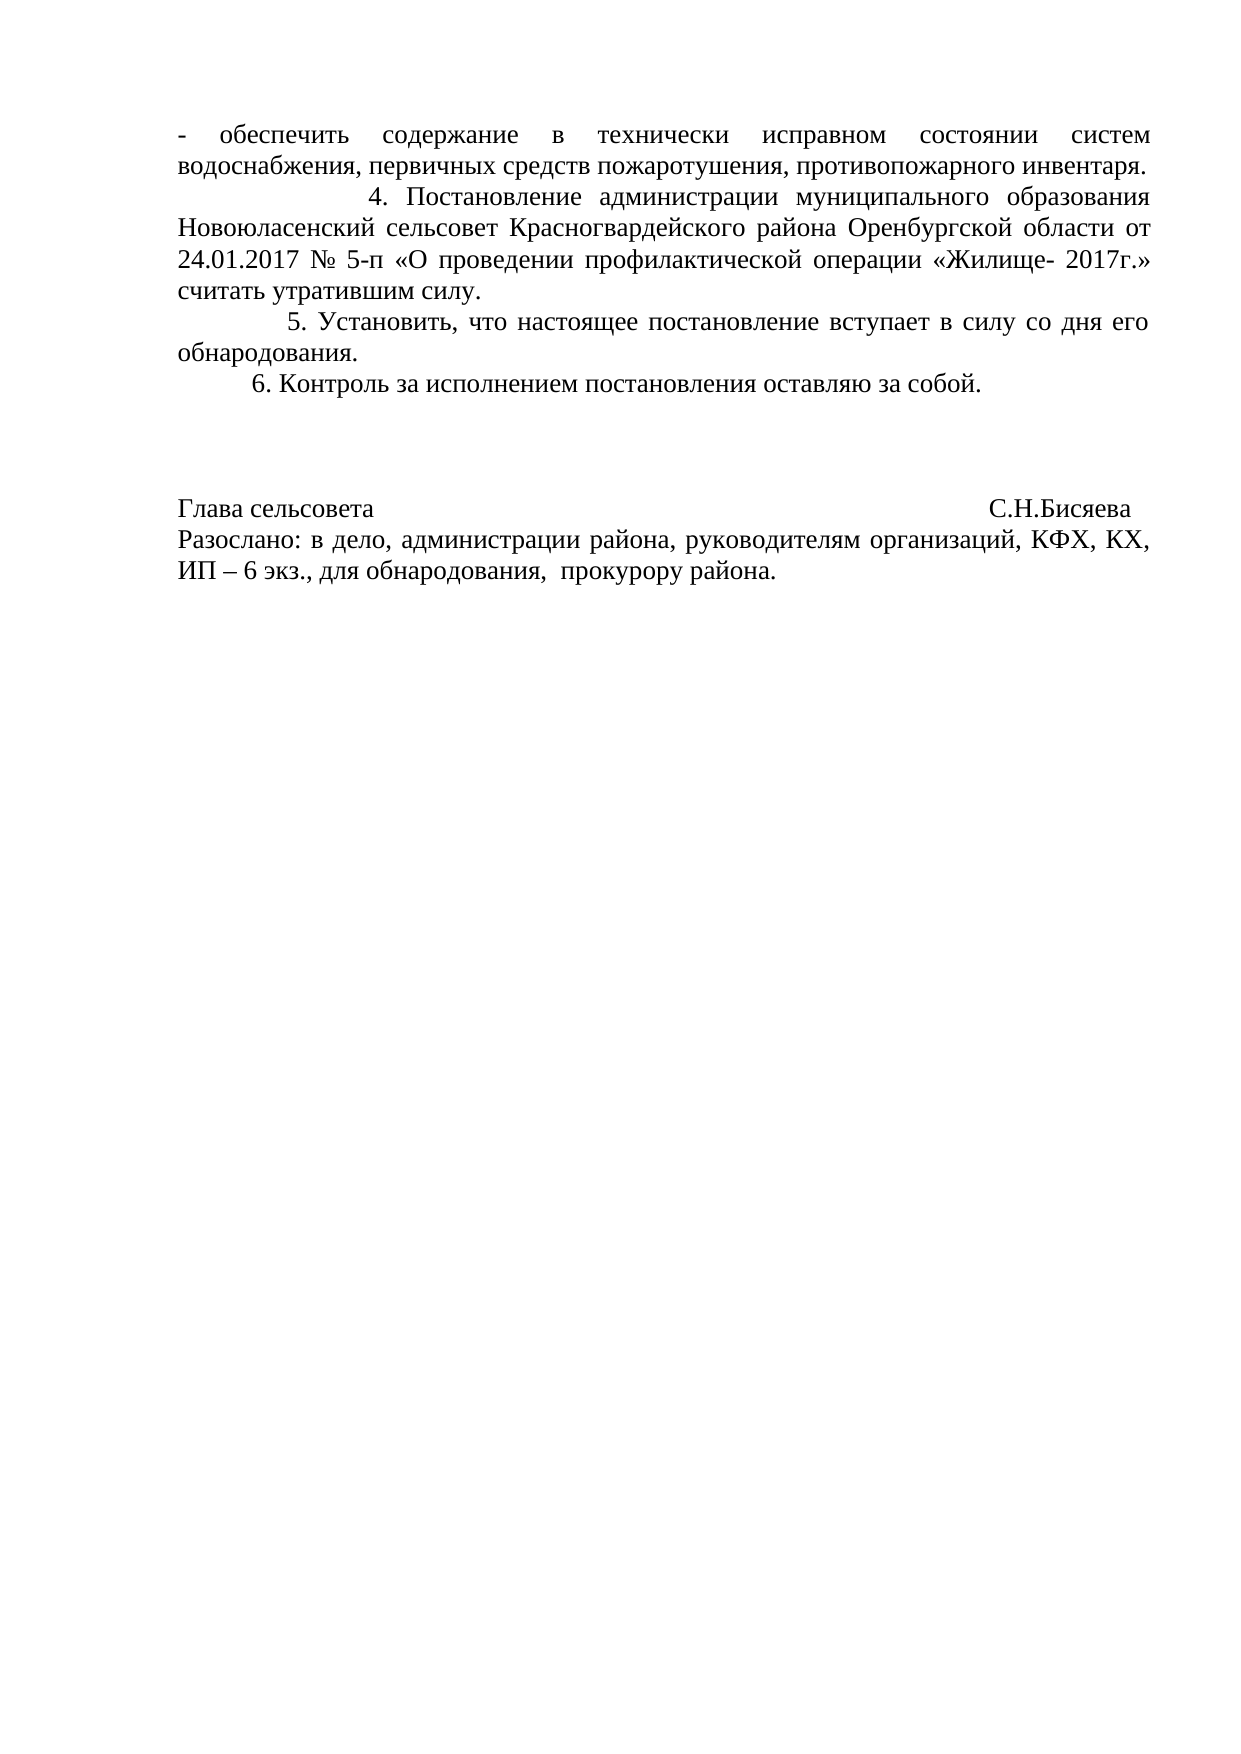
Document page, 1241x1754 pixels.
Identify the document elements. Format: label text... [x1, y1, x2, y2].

text 5. Установить, что настоящее постановление вступает в силу со дня его обнародования. [177, 305, 1152, 367]
text Разослано: в дело, администрации района, руководителям организаций, КФХ, КХ, ИП – 6 экз., для обнародования, прокурору района. [177, 523, 1152, 585]
text - обеспечить содержание в технически исправном состоянии систем водоснабжения, первичных средств пожаротушения, противопожарного инвентаря. [177, 118, 1152, 180]
subtitle 4. Постановление администрации муниципального образования Новоюласенский сельсовет Красногвардейского района Оренбургской области от 24.01.2017 № 5-п «О проведении профилактической операции «Жилище- 2017г.» считать утратившим силу. [177, 180, 1152, 305]
text Глава сельсовета С.Н.Бисяева [177, 492, 1152, 523]
text 6. Контроль за исполнением постановления оставляю за собой. [177, 367, 1152, 398]
